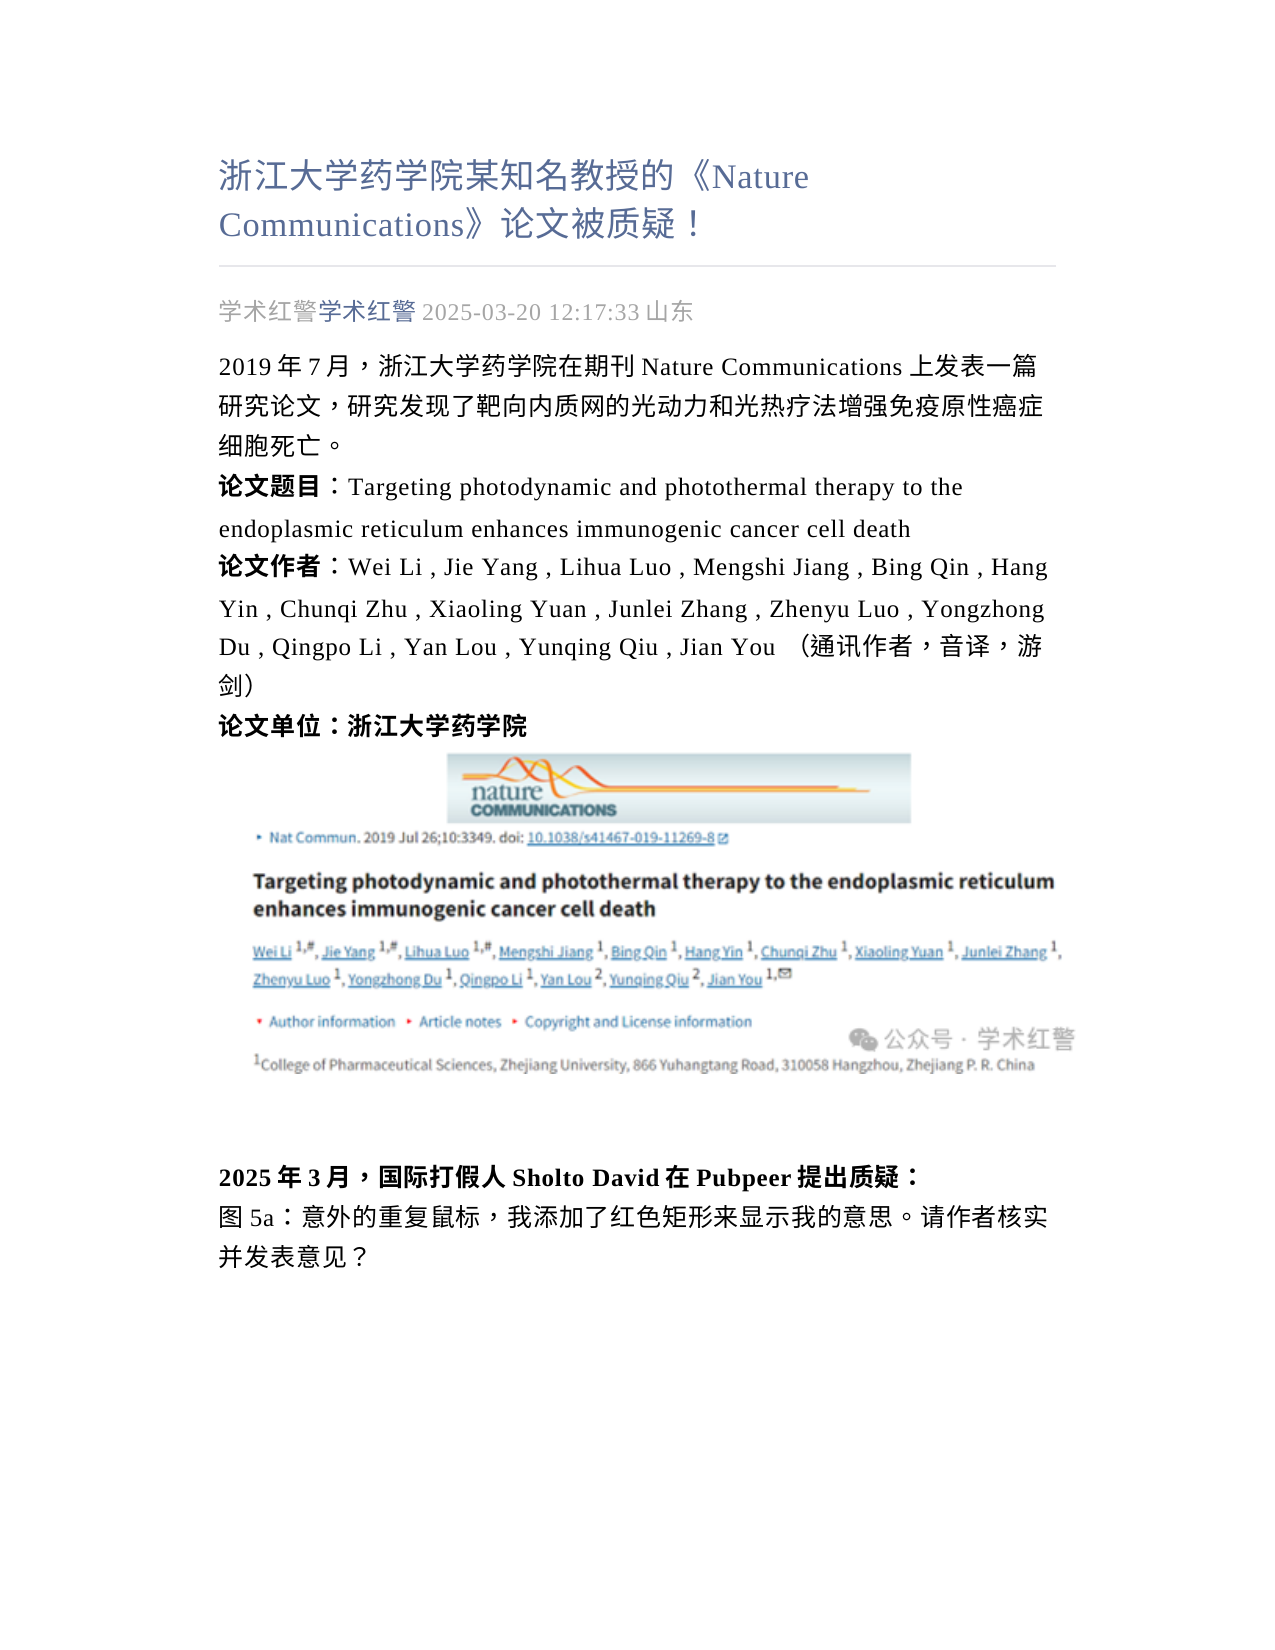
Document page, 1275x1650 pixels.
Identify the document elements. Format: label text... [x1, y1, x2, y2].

text 2019年7月，浙江大学药学院在期刊Nature Communications上发表一篇研究论文，研究发现了靶向内质网的光动力和光热疗法增强免疫原性癌症细胞死亡。 [219, 342, 1056, 462]
list 学术红警学术红警2025-03-20 12:17:33山东 [219, 287, 1056, 327]
text 论文作者：Wei Li , Jie Yang , Lihua Luo , Mengshi Jiang , Bing Qin , Hang Yin , Chunqi Zhu , Xiaoling Yuan , Junlei Zhang , Zhenyu Luo , Yongzhong Du , Qingpo Li , Yan Lou , Yunqing Qiu , Jian You （通讯作者，音译，游剑） [219, 542, 1056, 702]
text 2025年3月，国际打假人Sholto David在Pubpeer提出质疑： [219, 1154, 1056, 1194]
title 浙江大学药学院某知名教授的《Nature Communications》论文被质疑！ [219, 150, 1056, 265]
picture [237, 742, 1104, 1074]
text 论文单位：浙江大学药学院 [219, 702, 1056, 742]
text 图5a：意外的重复鼠标，我添加了红色矩形来显示我的意思。请作者核实并发表意见？ [219, 1194, 1056, 1274]
text 论文题目：Targeting photodynamic and photothermal therapy to the endoplasmic reticulum enhances immunogenic cancer cell death [219, 462, 1056, 542]
